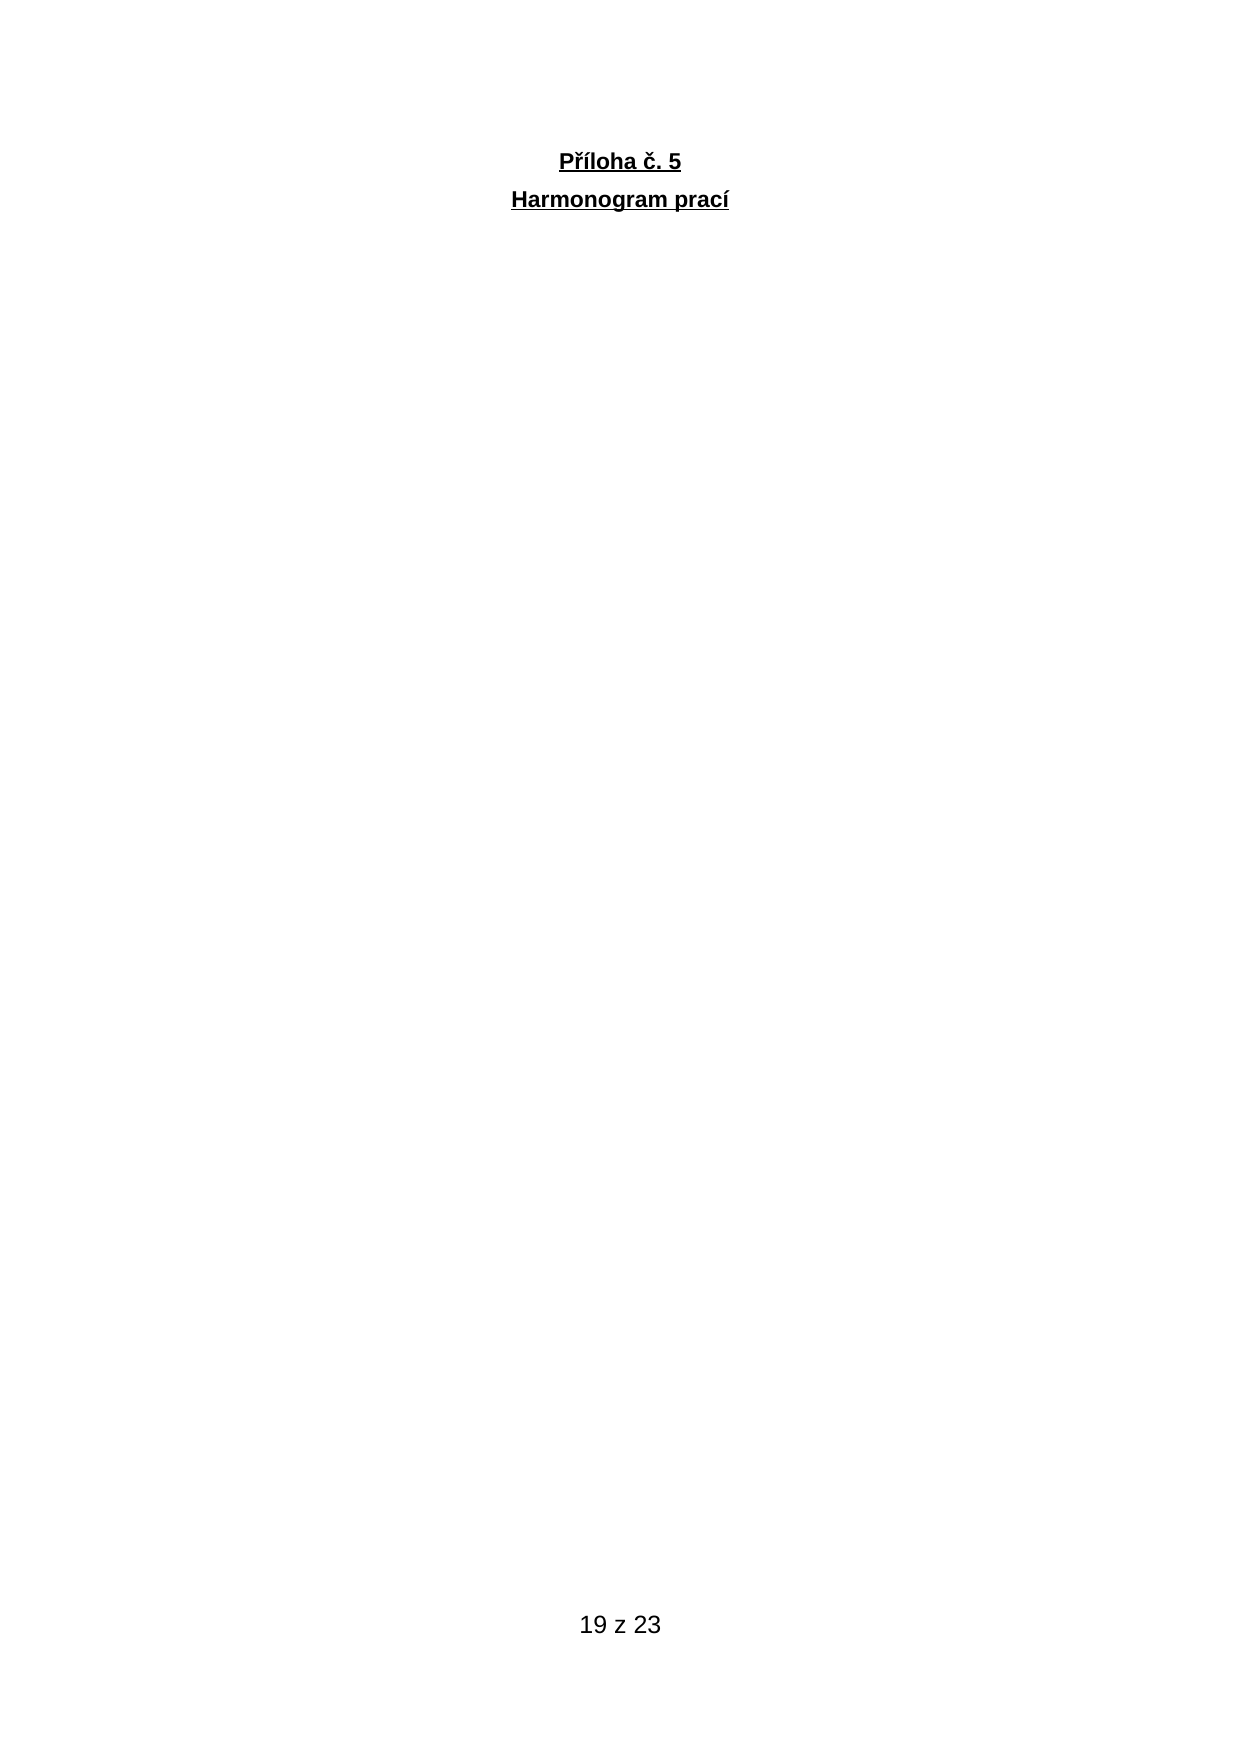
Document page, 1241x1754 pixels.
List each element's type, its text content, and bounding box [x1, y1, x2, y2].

text Harmonogram prací [148, 186, 1093, 213]
text Příloha č. 5 [148, 148, 1093, 174]
